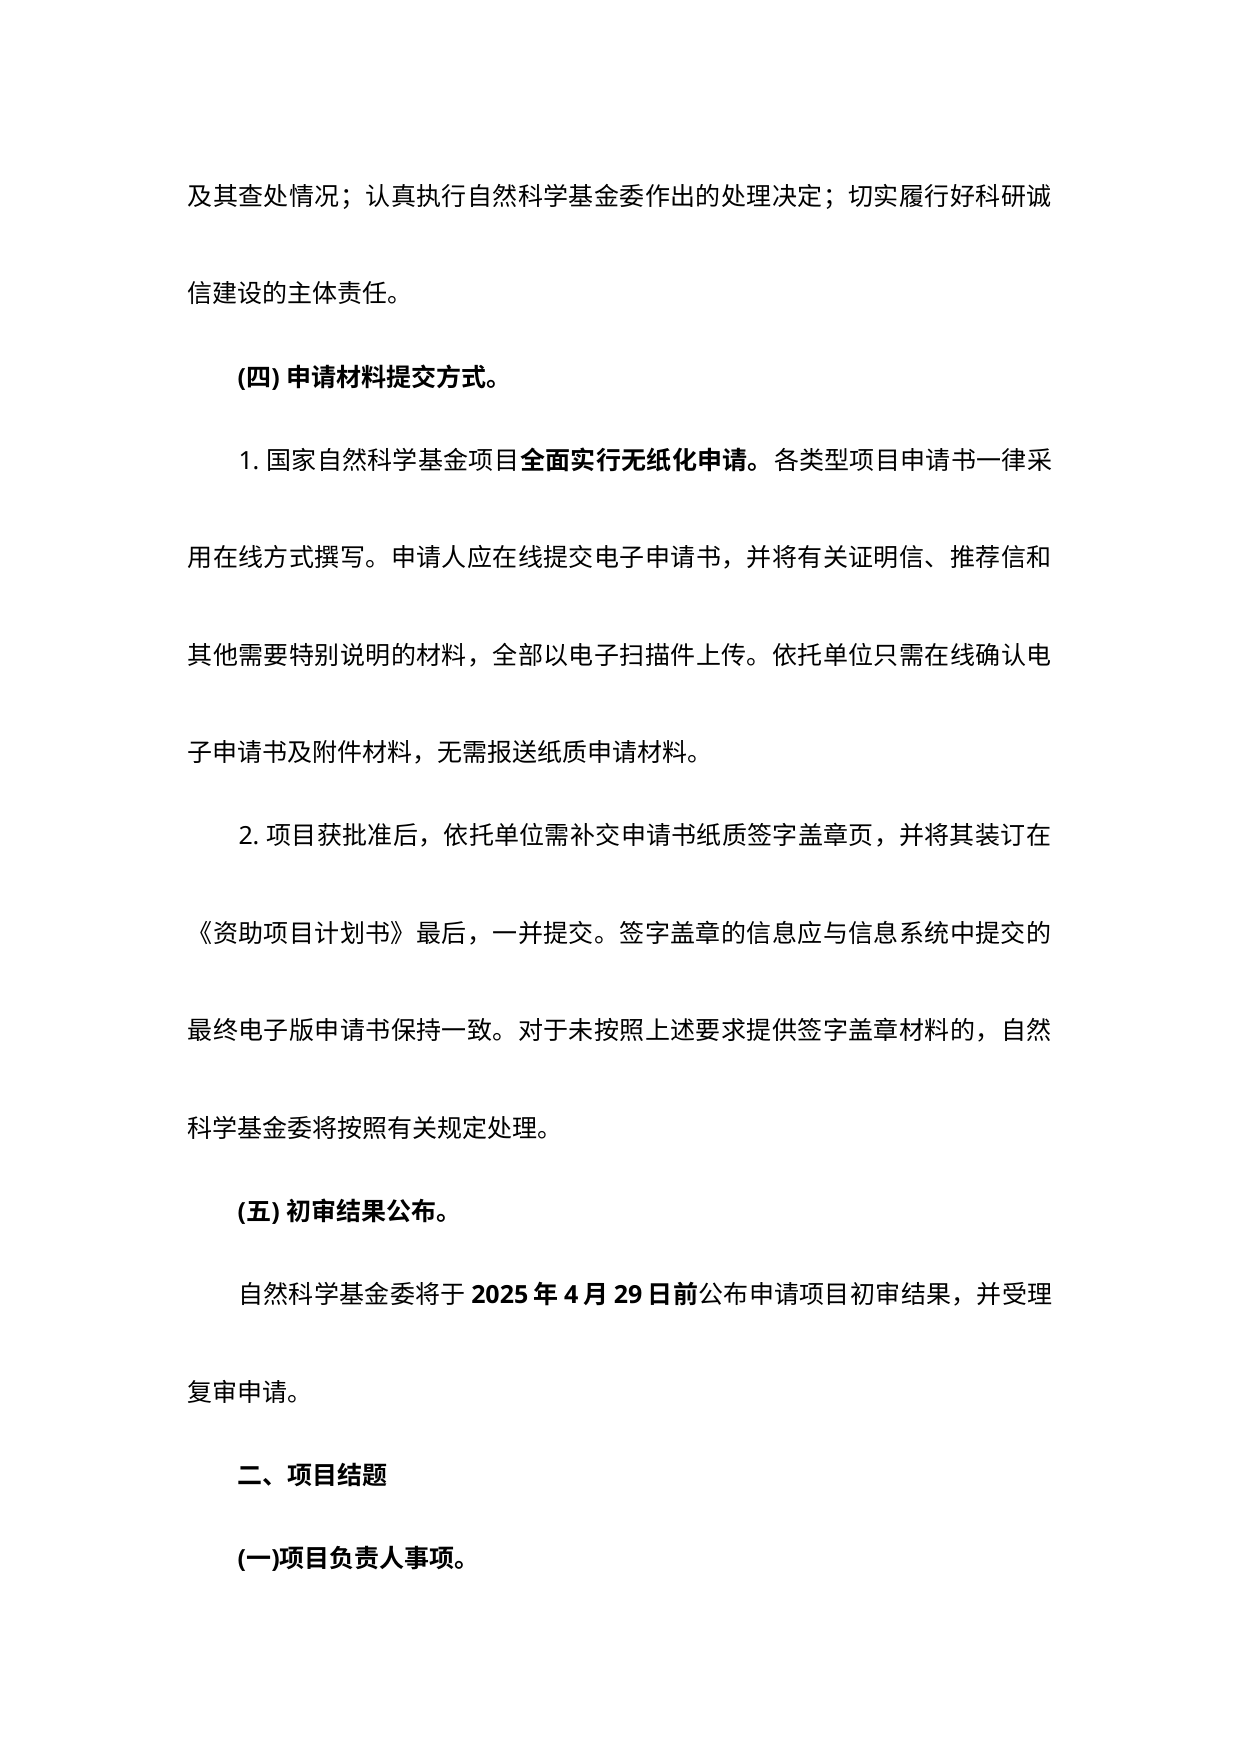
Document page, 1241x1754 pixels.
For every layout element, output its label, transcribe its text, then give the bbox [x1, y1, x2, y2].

text 二、项目结题 [187, 1441, 1053, 1506]
text 2. 项目获批准后，依托单位需补交申请书纸质签字盖章页，并将其装订在《资助项目计划书》最后，一并提交。签字盖章的信息应与信息系统中提交的最终电子版申请书保持一致。对于未按照上述要求提供签字盖章材料的，自然科学基金委将按照有关规定处理。 [187, 801, 1053, 1159]
text 1. 国家自然科学基金项目全面实行无纸化申请。各类型项目申请书一律采用在线方式撰写。申请人应在线提交电子申请书，并将有关证明信、推荐信和其他需要特别说明的材料，全部以电子扫描件上传。依托单位只需在线确认电子申请书及附件材料，无需报送纸质申请材料。 [187, 426, 1053, 783]
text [187, 162, 1053, 324]
text 自然科学基金委将于2025年4月29日前公布申请项目初审结果，并受理复审申请。 [187, 1260, 1053, 1423]
text (一)项目负责人事项。 [187, 1524, 1053, 1589]
text (四) 申请材料提交方式。 [187, 343, 1053, 408]
text (五) 初审结果公布。 [187, 1177, 1053, 1242]
